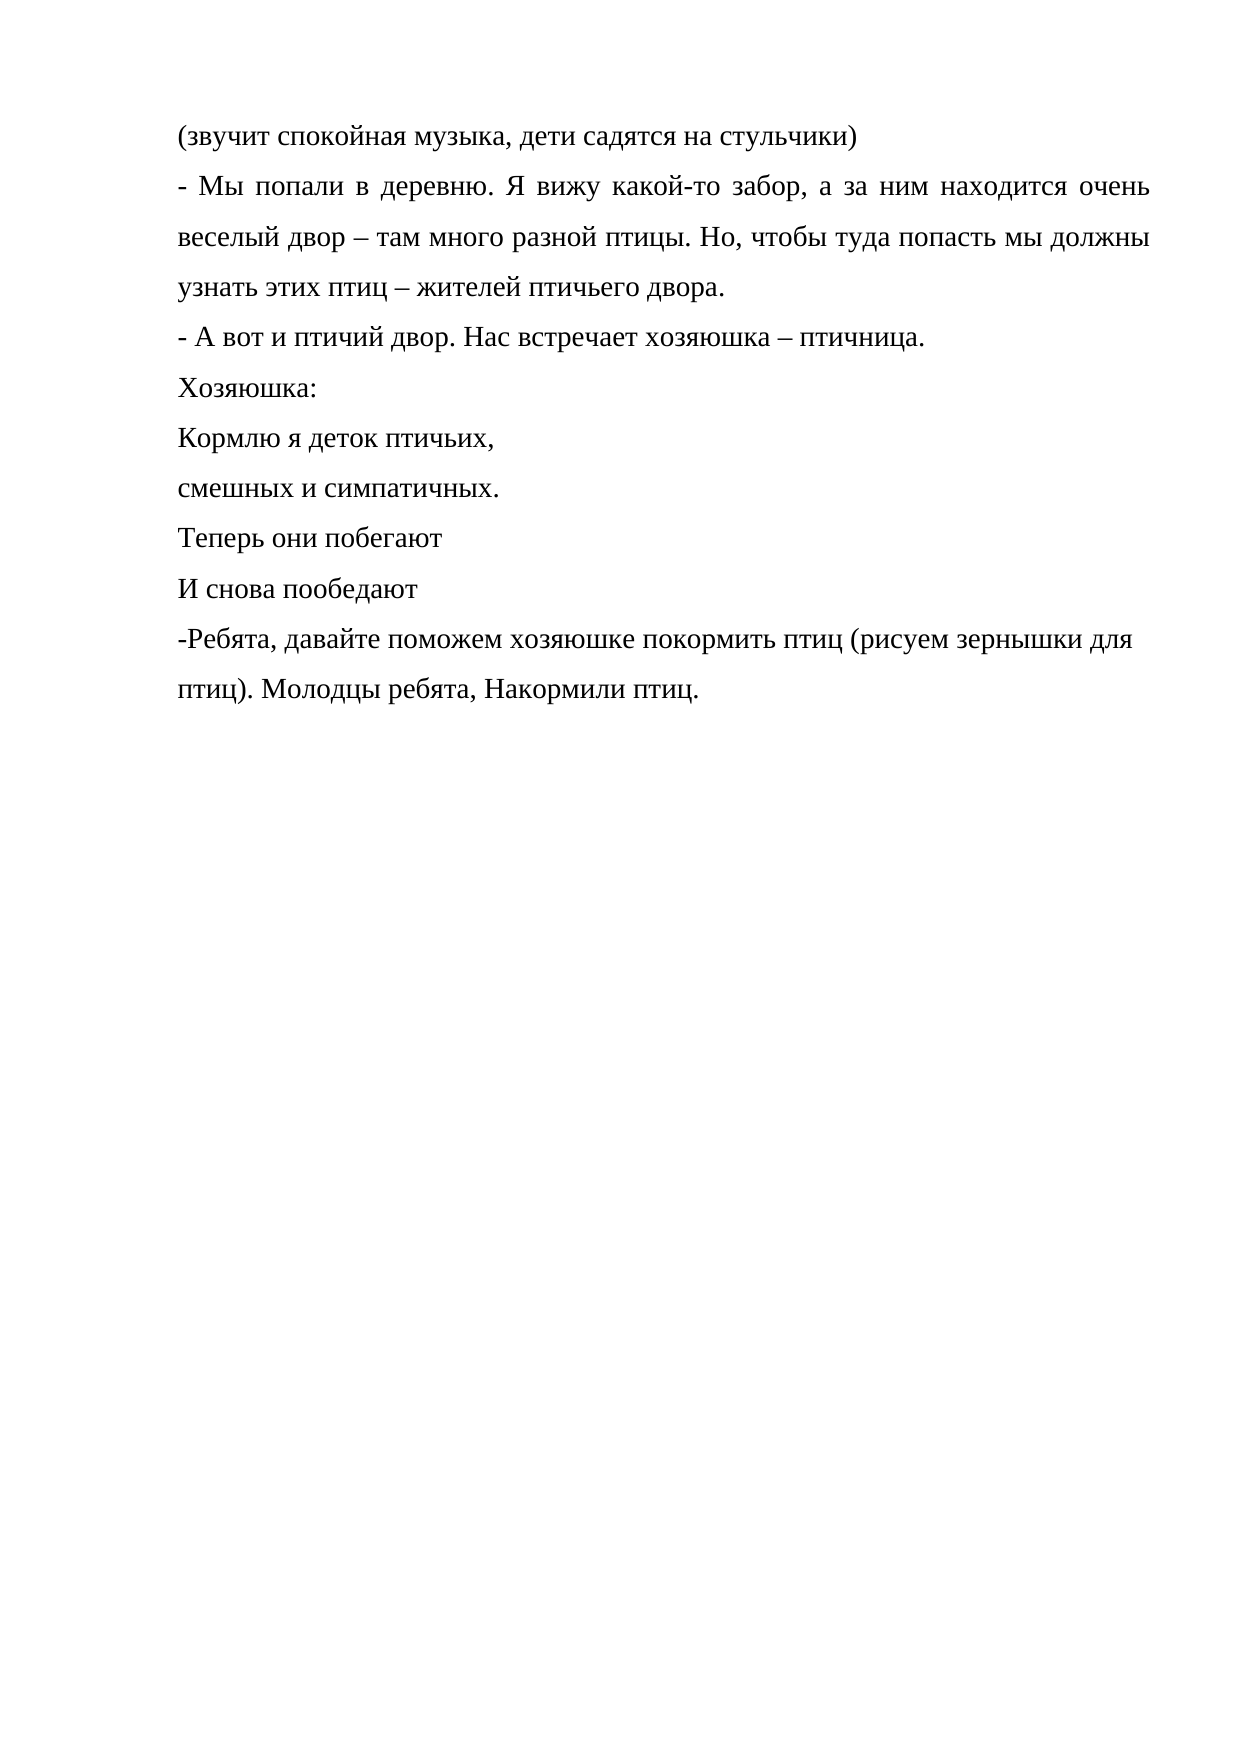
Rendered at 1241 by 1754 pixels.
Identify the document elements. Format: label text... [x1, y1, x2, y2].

text Кормлю я деток птичьих, [177, 420, 1152, 453]
text - Мы попали в деревню. Я вижу какой-то забор, а за ним находится очень веселый двор – там много разной птицы. Но, чтобы туда попасть мы должны узнать этих птиц – жителей птичьего двора. [177, 168, 1152, 303]
text И снова пообедают [177, 571, 1152, 604]
text -Ребята, давайте поможем хозяюшке покормить птиц (рисуем зернышки для птиц). Молодцы ребята, Накормили птиц. [177, 621, 1152, 705]
text Хозяюшка: [177, 370, 1152, 403]
text (звучит спокойная музыка, дети садятся на стульчики) [177, 118, 1152, 152]
text Теперь они побегают [177, 521, 1152, 554]
text - А вот и птичий двор. Нас встречает хозяюшка – птичница. [177, 319, 1152, 353]
text смешных и симпатичных. [177, 470, 1152, 504]
